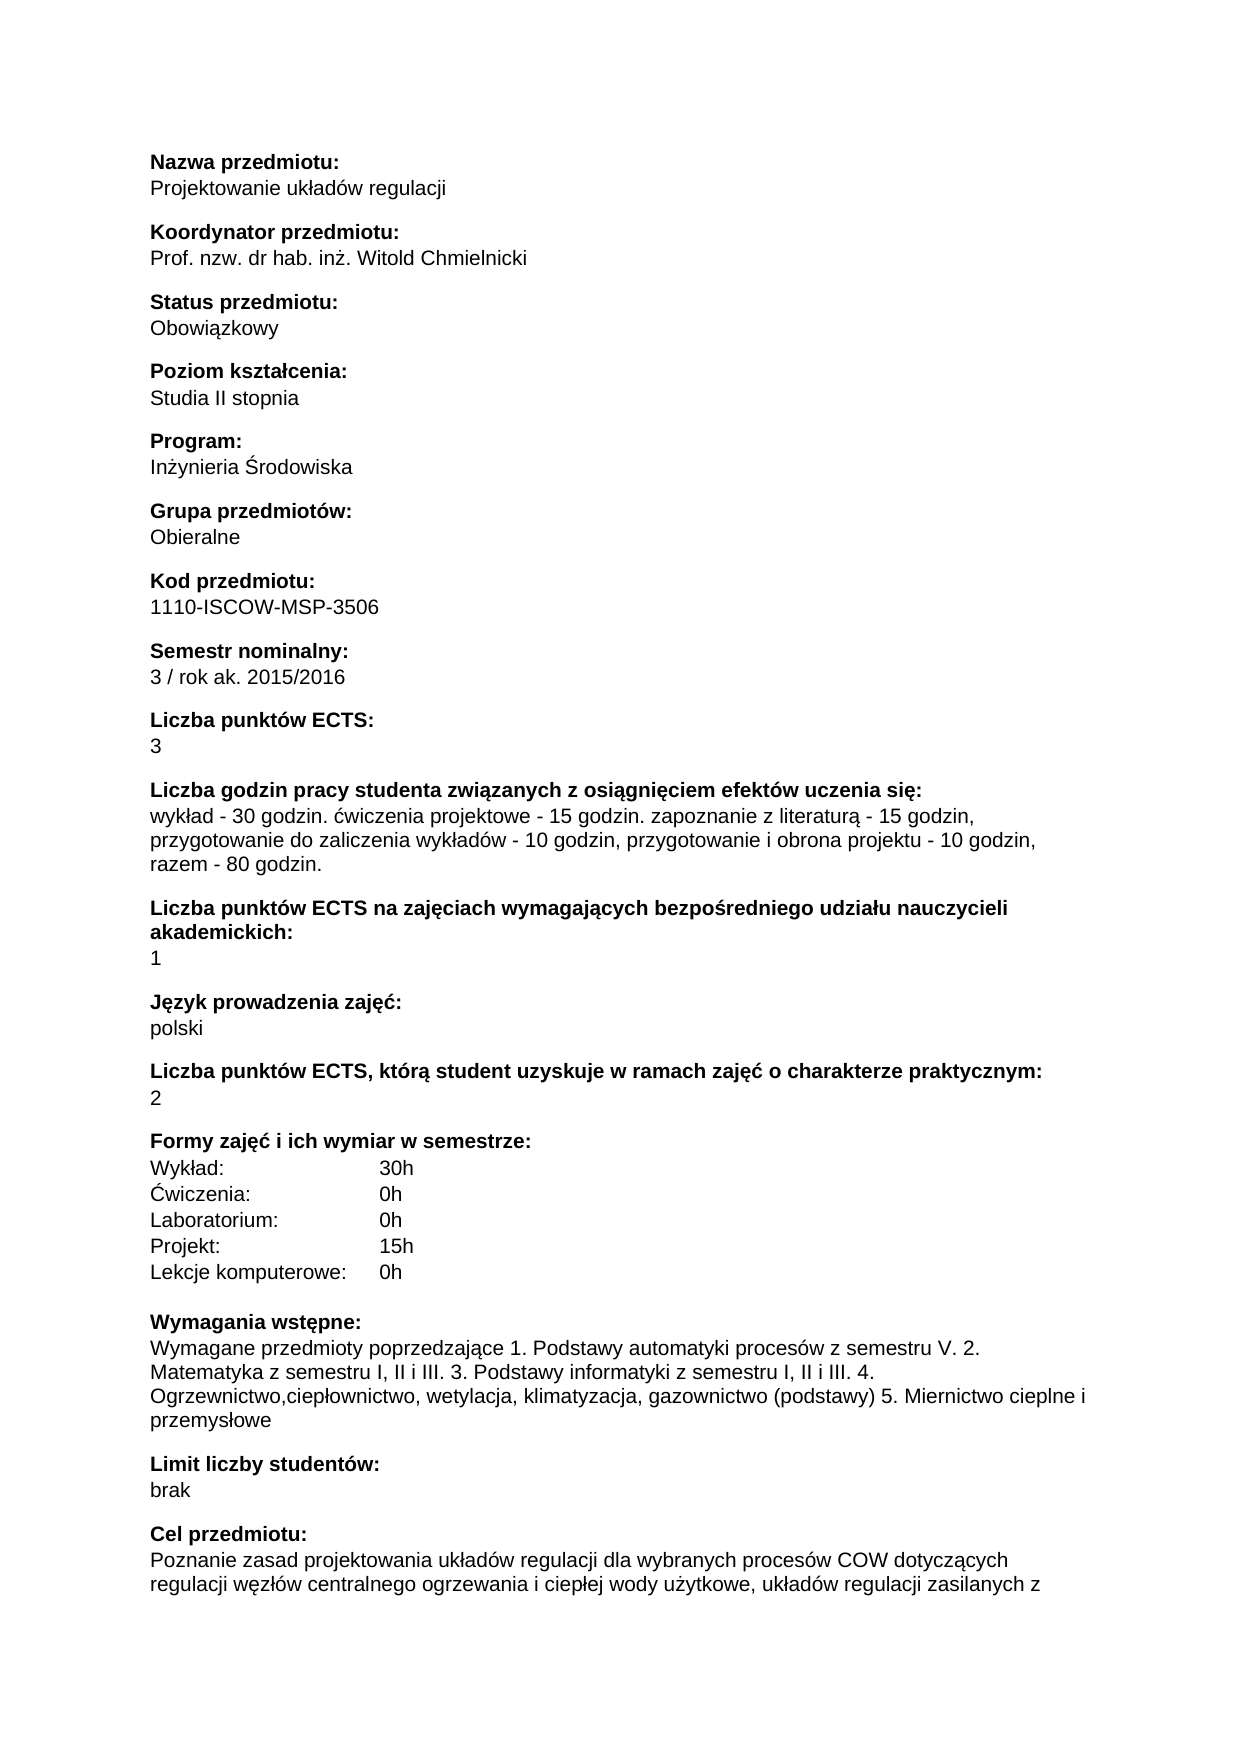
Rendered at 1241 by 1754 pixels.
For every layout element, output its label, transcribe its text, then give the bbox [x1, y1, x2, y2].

text Semestr nominalny: [150, 638, 1090, 662]
text Prof. nzw. dr hab. inż. Witold Chmielnicki [150, 246, 1090, 270]
table_header 30h [369, 1156, 597, 1180]
table_header Wykład: [140, 1156, 367, 1180]
text Formy zajęć i ich wymiar w semestrze: [150, 1129, 1090, 1153]
text Nazwa przedmiotu: [150, 150, 1090, 174]
text Status przedmiotu: [150, 289, 1090, 313]
text polski [150, 1016, 1090, 1039]
text Liczba godzin pracy studenta związanych z osiągnięciem efektów uczenia się: [150, 778, 1090, 802]
text wykład - 30 godzin. ćwiczenia projektowe - 15 godzin. zapoznanie z literaturą - 15 godzin, przygotowanie do zaliczenia wykładów - 10 godzin, przygotowanie i obrona projektu - 10 godzin, razem - 80 godzin. [150, 804, 1090, 876]
text Grupa przedmiotów: [150, 499, 1090, 523]
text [150, 1547, 1090, 1595]
table_cell 0h [369, 1180, 597, 1206]
text Program: [150, 429, 1090, 453]
table_cell 15h [369, 1232, 597, 1258]
text 1110-ISCOW-MSP-3506 [150, 595, 1090, 619]
text Inżynieria Środowiska [150, 455, 1090, 479]
text Język prowadzenia zajęć: [150, 989, 1090, 1013]
table_cell Laboratorium: [140, 1208, 367, 1232]
text 1 [150, 946, 1090, 970]
table_cell 0h [369, 1206, 597, 1232]
text Projektowanie układów regulacji [150, 176, 1090, 200]
table_cell 0h [369, 1258, 597, 1284]
text Cel przedmiotu: [150, 1521, 1090, 1545]
text Limit liczby studentów: [150, 1452, 1090, 1476]
text Koordynator przedmiotu: [150, 220, 1090, 244]
text Obieralne [150, 525, 1090, 549]
text Kod przedmiotu: [150, 569, 1090, 593]
text Wymagania wstępne: [150, 1310, 1090, 1334]
table_cell Lekcje komputerowe: [140, 1260, 367, 1284]
text 2 [150, 1085, 1090, 1109]
text Wymagane przedmioty poprzedzające 1. Podstawy automatyki procesów z semestru V. 2. Matematyka z semestru I, II i III. 3. Podstawy informatyki z semestru I, II i III. 4. Ogrzewnictwo,ciepłownictwo, wetylacja, klimatyzacja, gazownictwo (podstawy) 5. Miernictwo cieplne i przemysłowe [150, 1336, 1090, 1432]
text 3 [150, 734, 1090, 758]
text Liczba punktów ECTS na zajęciach wymagających bezpośredniego udziału nauczycieli akademickich: [150, 896, 1090, 944]
table_cell Projekt: [140, 1234, 367, 1258]
table_cell Ćwiczenia: [140, 1182, 367, 1206]
text Obowiązkowy [150, 316, 1090, 339]
text Studia II stopnia [150, 385, 1090, 409]
text brak [150, 1478, 1090, 1502]
text 3 / rok ak. 2015/2016 [150, 664, 1090, 688]
text Poziom kształcenia: [150, 359, 1090, 383]
text Liczba punktów ECTS, którą student uzyskuje w ramach zajęć o charakterze praktycznym: [150, 1059, 1090, 1083]
text Liczba punktów ECTS: [150, 708, 1090, 732]
